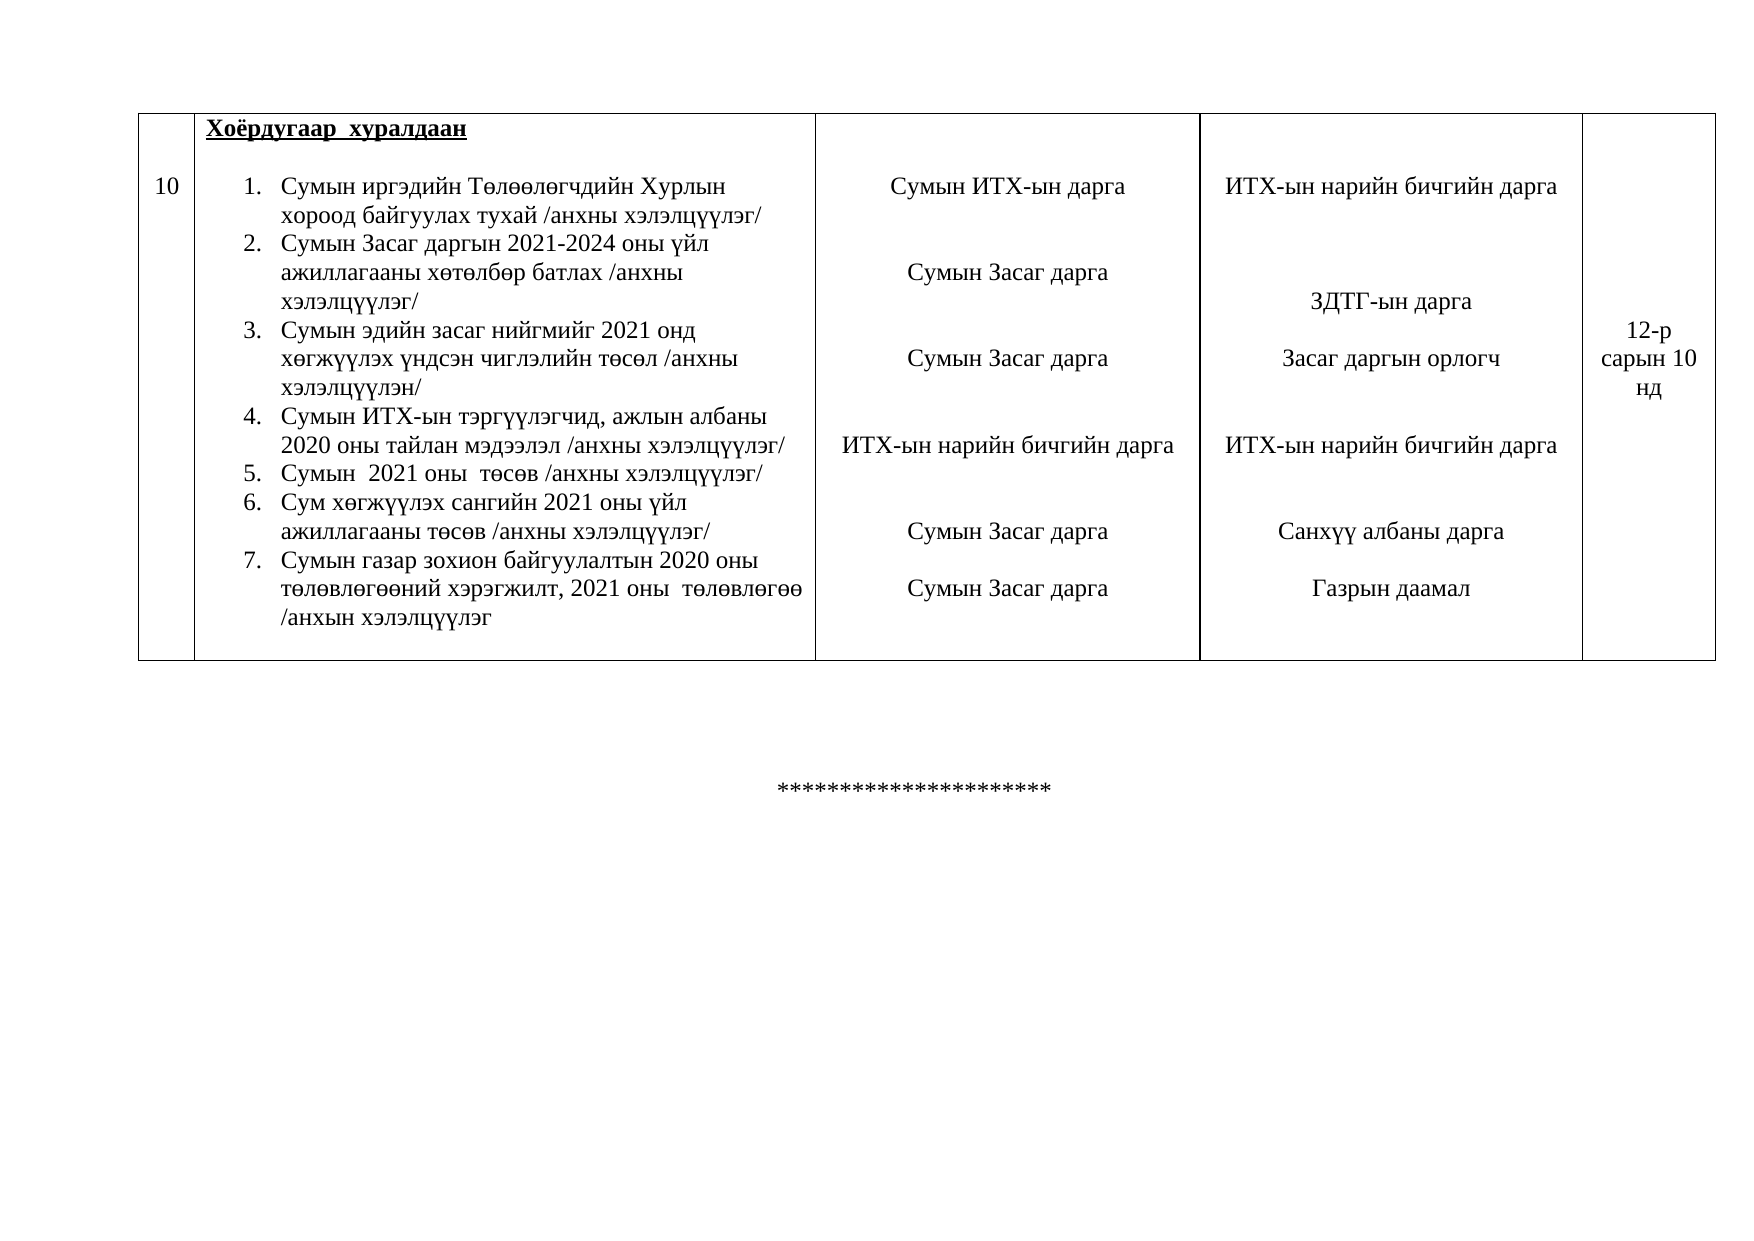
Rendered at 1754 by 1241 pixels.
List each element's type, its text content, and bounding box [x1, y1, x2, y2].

table_cell 12-р сарын 10 нд [1583, 114, 1715, 660]
text ********************** [150, 776, 1678, 804]
table_cell 10 [139, 114, 194, 660]
table_cell Хоёрдугаар хуралдаан Сумын иргэдийн Төлөөлөгчдийн Хурлын хороод байгуулах тухай /анхны хэлэлцүүлэг/ Сумын Засаг даргын 2021-2024 оны үйл ажиллагааны хөтөлбөр батлах /анхны хэлэлцүүлэг/ Сумын эдийн засаг нийгмийг 2021 онд хөгжүүлэх үндсэн чиглэлийн төсөл /анхны хэлэлцүүлэн/ Сумын ИТХ-ын тэргүүлэгчид, ажлын албаны 2020 оны тайлан мэдээлэл /анхны хэлэлцүүлэг/ Сумын 2021 оны төсөв /анхны хэлэлцүүлэг/ Сум хөгжүүлэх сангийн 2021 оны үйл ажиллагааны төсөв /анхны хэлэлцүүлэг/ Сумын газар зохион байгуулалтын 2020 оны төлөвлөгөөний хэрэгжилт, 2021 оны төлөвлөгөө /анхын хэлэлцүүлэг [195, 114, 815, 660]
table_cell Сумын ИТХ-ын дарга Сумын Засаг дарга Сумын Засаг дарга ИТХ-ын нарийн бичгийн дарга Сумын Засаг дарга Сумын Засаг дарга [816, 114, 1199, 660]
table_cell ИТХ-ын нарийн бичгийн дарга ЗДТГ-ын дарга Засаг даргын орлогч ИТХ-ын нарийн бичгийн дарга Санхүү албаны дарга Газрын даамал [1201, 114, 1582, 660]
